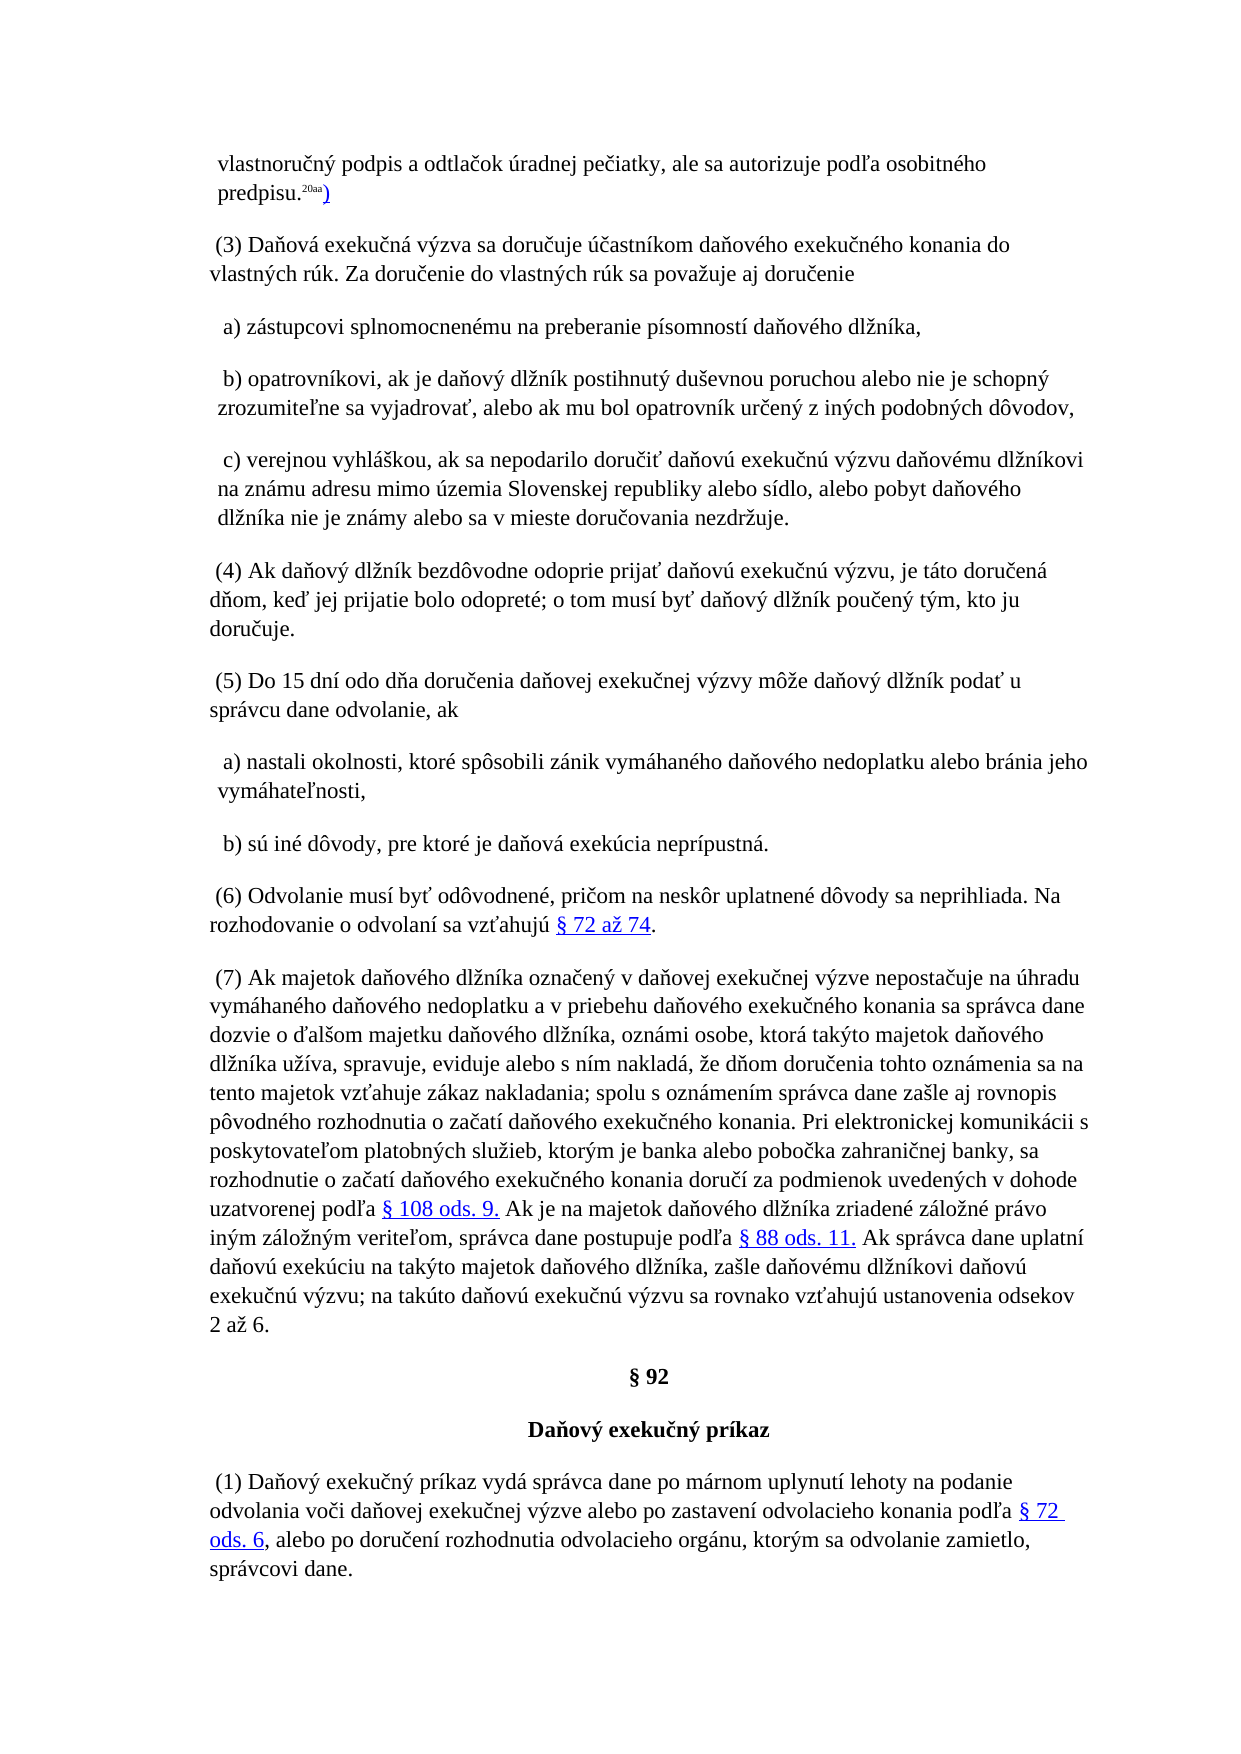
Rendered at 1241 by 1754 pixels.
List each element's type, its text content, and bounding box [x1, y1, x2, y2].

text (3) Daňová exekučná výzva sa doručuje účastníkom daňového exekučného konania do vlastných rúk. Za doručenie do vlastných rúk sa považuje aj doručenie [209, 231, 1090, 287]
text (4) Ak daňový dlžník bezdôvodne odoprie prijať daňovú exekučnú výzvu, je táto doručená dňom, keď jej prijatie bolo odopreté; o tom musí byť daňový dlžník poučený tým, kto ju doručuje. [209, 557, 1090, 641]
text a) nastali okolnosti, ktoré spôsobili zánik vymáhaného daňového nedoplatku alebo bránia jeho vymáhateľnosti, [217, 748, 1090, 804]
text c) verejnou vyhláškou, ak sa nepodarilo doručiť daňovú exekučnú výzvu daňovému dlžníkovi na známu adresu mimo územia Slovenskej republiky alebo sídlo, alebo pobyt daňového dlžníka nie je známy alebo sa v mieste doručovania nezdržuje. [217, 446, 1090, 531]
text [217, 150, 1090, 205]
text (1) Daňový exekučný príkaz vydá správca dane po márnom uplynutí lehoty na podanie odvolania voči daňovej exekučnej výzve alebo po zastavení odvolacieho konania podľa § 72 ods. 6, alebo po doručení rozhodnutia odvolacieho orgánu, ktorým sa odvolanie zamietlo, správcovi dane. [209, 1468, 1090, 1581]
text b) opatrovníkovi, ak je daňový dlžník postihnutý duševnou poruchou alebo nie je schopný zrozumiteľne sa vyjadrovať, alebo ak mu bol opatrovník určený z iných podobných dôvodov, [217, 365, 1090, 420]
text (7) Ak majetok daňového dlžníka označený v daňovej exekučnej výzve nepostačuje na úhradu vymáhaného daňového nedoplatku a v priebehu daňového exekučného konania sa správca dane dozvie o ďalšom majetku daňového dlžníka, oznámi osobe, ktorá takýto majetok daňového dlžníka užíva, spravuje, eviduje alebo s ním nakladá, že dňom doručenia tohto oznámenia sa na tento majetok vzťahuje zákaz nakladania; spolu s oznámením správca dane zašle aj rovnopis pôvodného rozhodnutia o začatí daňového exekučného konania. Pri elektronickej komunikácii s poskytovateľom platobných služieb, ktorým je banka alebo pobočka zahraničnej banky, sa rozhodnutie o začatí daňového exekučného konania doručí za podmienok uvedených v dohode uzatvorenej podľa § 108 ods. 9. Ak je na majetok daňového dlžníka zriadené záložné právo iným záložným veriteľom, správca dane postupuje podľa § 88 ods. 11. Ak správca dane uplatní daňovú exekúciu na takýto majetok daňového dlžníka, zašle daňovému dlžníkovi daňovú exekučnú výzvu; na takúto daňovú exekučnú výzvu sa rovnako vzťahujú ustanovenia odsekov 2 až 6. [209, 963, 1090, 1337]
text Daňový exekučný príkaz [202, 1416, 1090, 1442]
text (6) Odvolanie musí byť odôvodnené, pričom na neskôr uplatnené dôvody sa neprihliada. Na rozhodovanie o odvolaní sa vzťahujú § 72 až 74. [209, 882, 1090, 937]
text a) zástupcovi splnomocnenému na preberanie písomností daňového dlžníka, [217, 313, 1090, 339]
text § 92 [202, 1363, 1090, 1390]
text (5) Do 15 dní odo dňa doručenia daňovej exekučnej výzvy môže daňový dlžník podať u správcu dane odvolanie, ak [209, 667, 1090, 722]
text b) sú iné dôvody, pre ktoré je daňová exekúcia neprípustná. [217, 830, 1090, 856]
